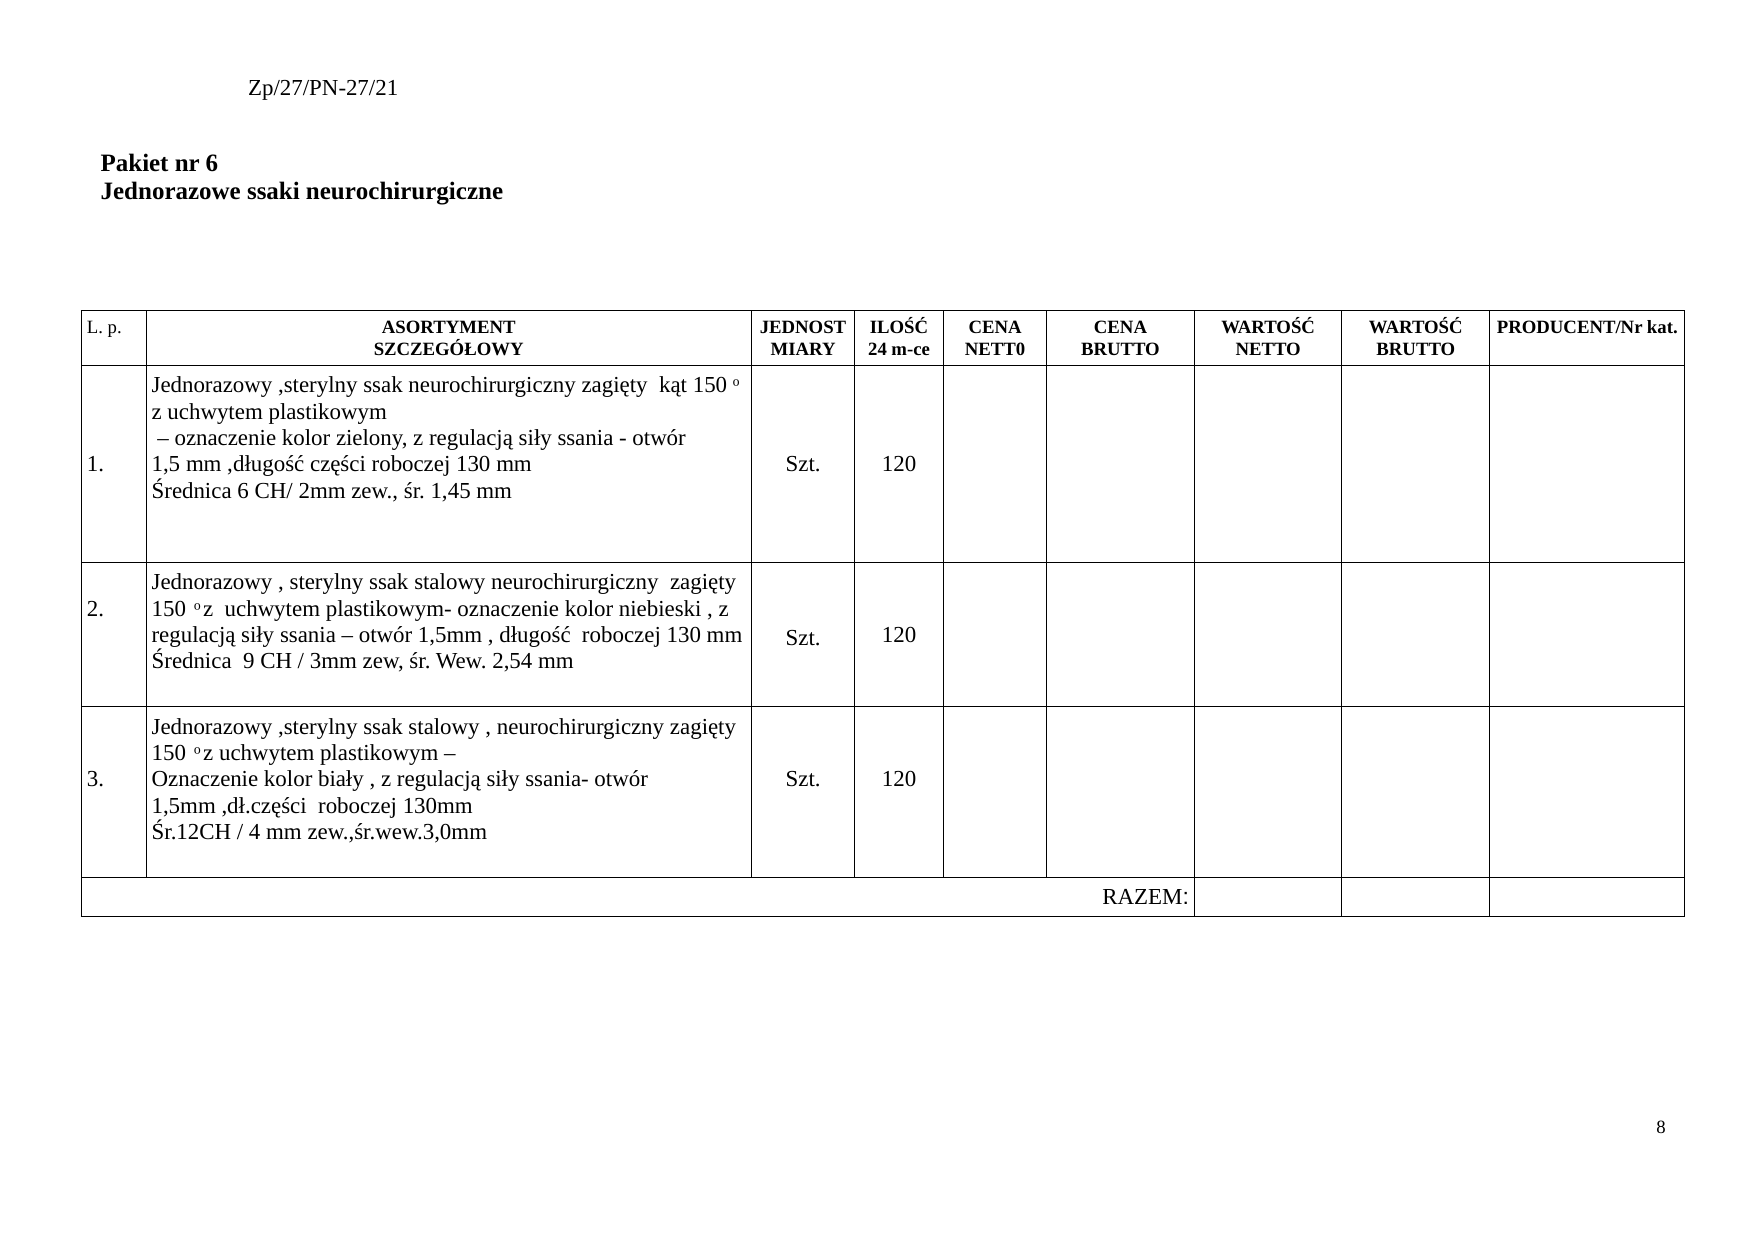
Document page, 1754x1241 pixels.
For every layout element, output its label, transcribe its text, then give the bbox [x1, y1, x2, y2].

table_header L. p. [82, 311, 146, 365]
table_cell Jednorazowy ,sterylny ssak neurochirurgiczny zagięty kąt 150 ᵒ z uchwytem plastikowym – oznaczenie kolor zielony, z regulacją siły ssania - otwór 1,5 mm ,długość części roboczej 130 mm Średnica 6 CH/ 2mm zew., śr. 1,45 mm [147, 366, 751, 562]
table_cell Szt. [752, 707, 854, 877]
table_cell [1342, 563, 1489, 706]
table_header JEDNOST MIARY [752, 311, 854, 365]
table_cell 120 [855, 563, 943, 706]
table_cell [1195, 563, 1341, 706]
text Jednorazowe ssaki neurochirurgiczne [100, 176, 1665, 205]
table_header WARTOŚĆ BRUTTO [1342, 311, 1489, 365]
table_cell [1490, 563, 1684, 706]
table_cell [944, 707, 1046, 877]
table_cell 3. [82, 707, 146, 877]
table_cell [1047, 563, 1194, 706]
table_cell [1047, 707, 1194, 877]
table_cell [1490, 878, 1684, 916]
table_cell [1195, 878, 1341, 916]
table_cell [1342, 366, 1489, 562]
table_cell [1490, 707, 1684, 877]
table_header PRODUCENT/Nr kat. [1490, 311, 1684, 365]
table_header ILOŚĆ 24 m-ce [855, 311, 943, 365]
table_header CENA BRUTTO [1047, 311, 1194, 365]
table_cell [1047, 366, 1194, 562]
table_cell [1342, 878, 1489, 916]
table_cell [1195, 707, 1341, 877]
table_cell 120 [855, 707, 943, 877]
table_cell 1. [82, 366, 146, 562]
table_cell [1342, 707, 1489, 877]
table_header CENA NETT0 [944, 311, 1046, 365]
table_cell [944, 366, 1046, 562]
table_cell [1490, 366, 1684, 562]
table_cell Jednorazowy , sterylny ssak stalowy neurochirurgiczny zagięty 150 ͦ z uchwytem plastikowym- oznaczenie kolor niebieski , z regulacją siły ssania – otwór 1,5mm , długość roboczej 130 mm Średnica 9 CH / 3mm zew, śr. Wew. 2,54 mm [147, 563, 751, 706]
table_cell [1195, 366, 1341, 562]
table_cell Szt. [752, 366, 854, 562]
table_cell 120 [855, 366, 943, 562]
table_cell RAZEM: [82, 878, 1194, 916]
table_cell Szt. [752, 563, 854, 706]
table_header WARTOŚĆ NETTO [1195, 311, 1341, 365]
table_cell [944, 563, 1046, 706]
table_cell Jednorazowy ,sterylny ssak stalowy , neurochirurgiczny zagięty 150 ͦ z uchwytem plastikowym – Oznaczenie kolor biały , z regulacją siły ssania- otwór 1,5mm ,dł.części roboczej 130mm Śr.12CH / 4 mm zew.,śr.wew.3,0mm [147, 707, 751, 877]
text Pakiet nr 6 [100, 148, 1665, 176]
table_header ASORTYMENT SZCZEGÓŁOWY [147, 311, 751, 365]
table_cell 2. [82, 563, 146, 706]
